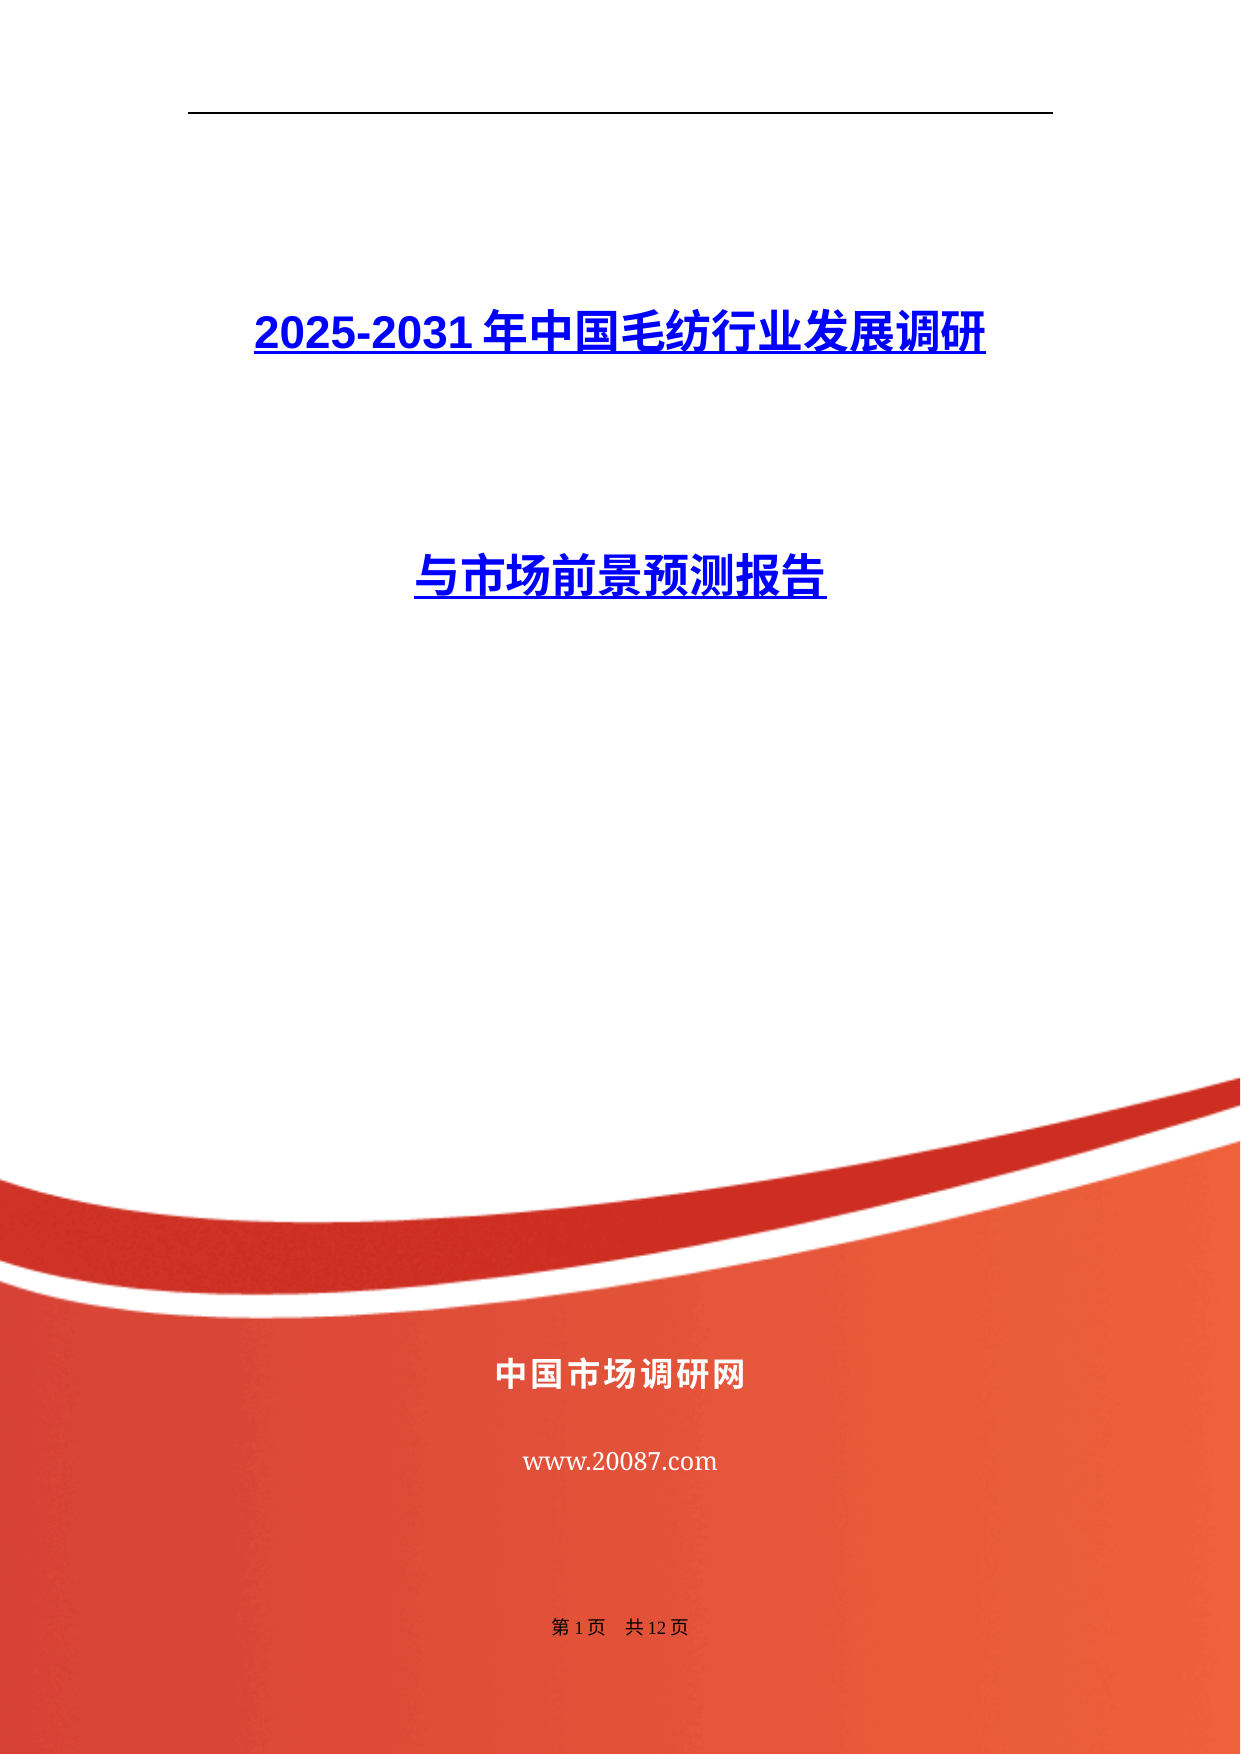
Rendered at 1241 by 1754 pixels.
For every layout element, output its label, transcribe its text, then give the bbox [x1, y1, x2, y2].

subtitle 中国市场调研网 [187, 1339, 1053, 1404]
table_header 2025-2031年中国毛纺行业发展调研与市场前景预测报告 [188, 207, 1053, 773]
picture [0, 1006, 1241, 1754]
text www.20087.com [187, 1428, 1053, 1493]
